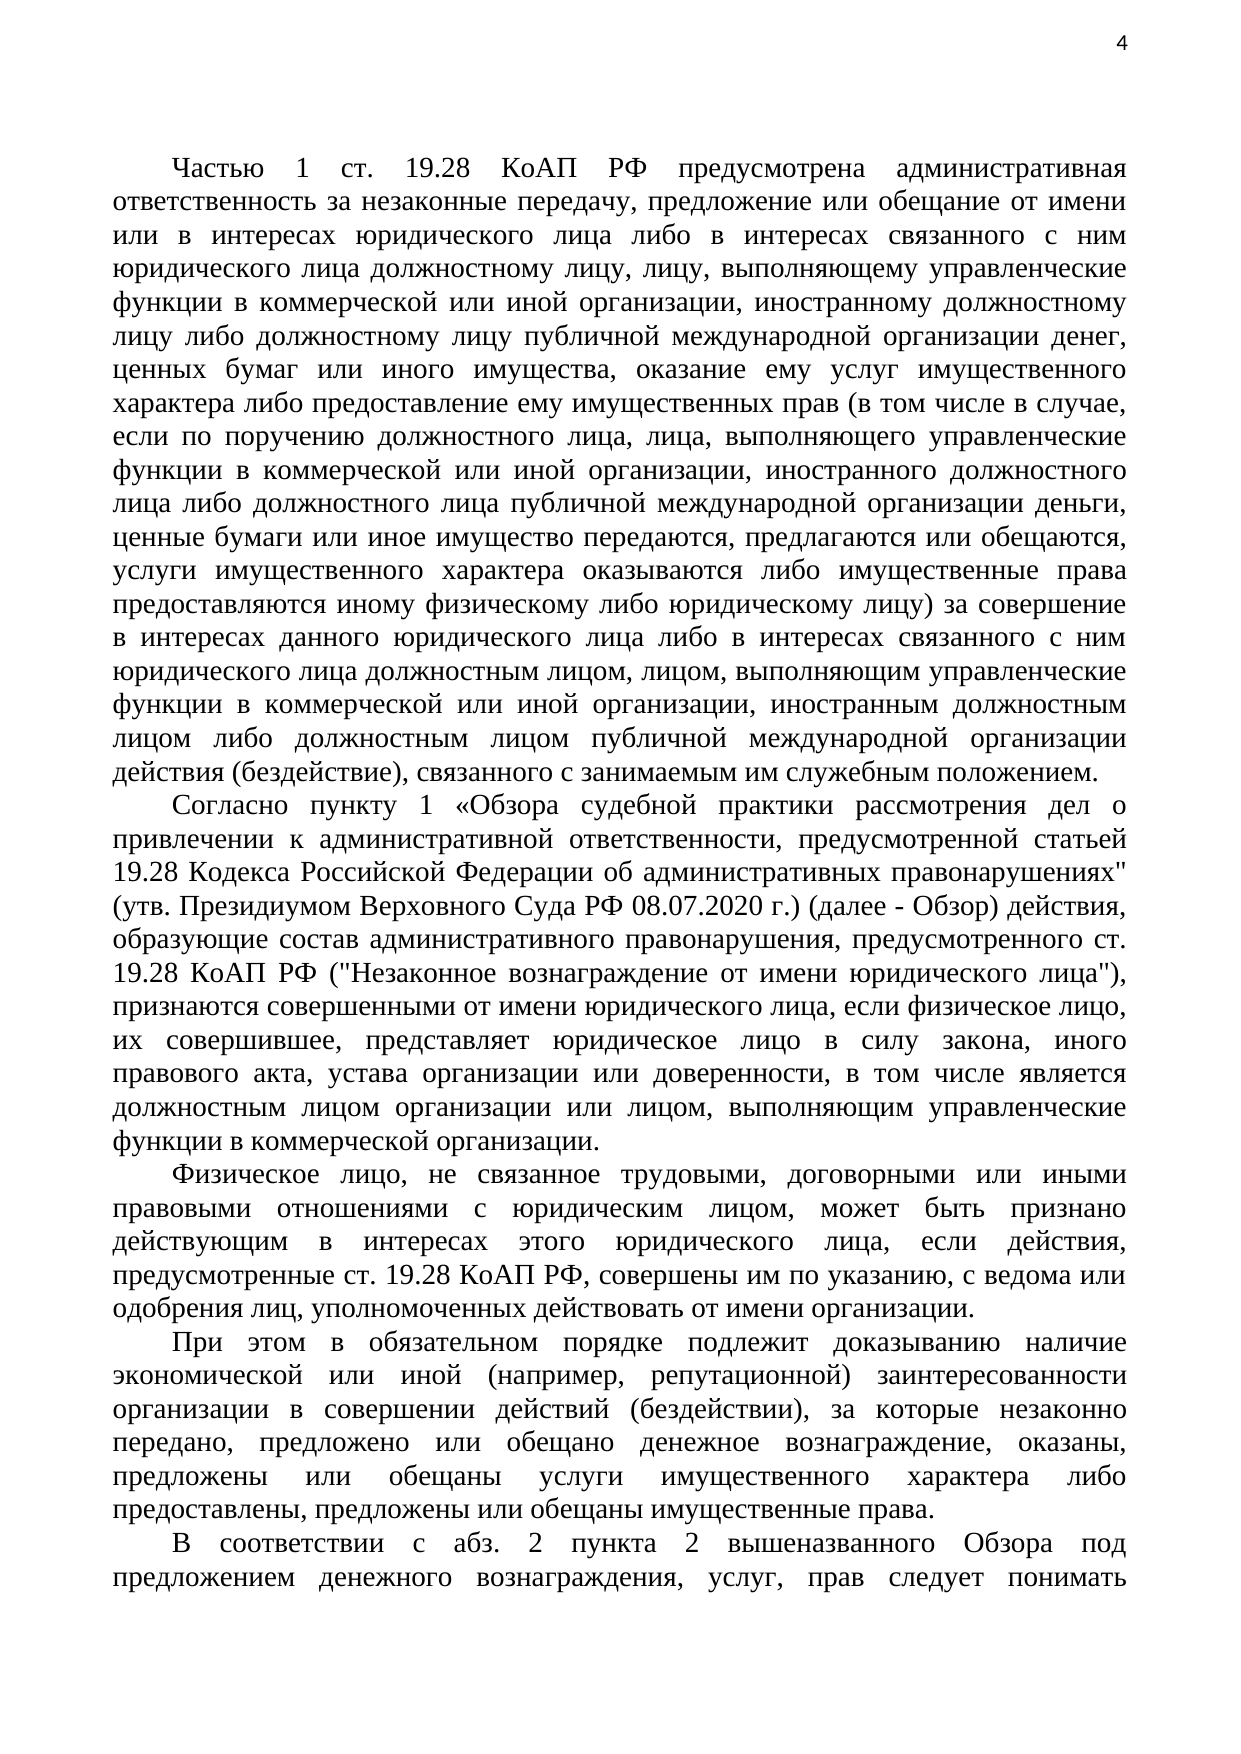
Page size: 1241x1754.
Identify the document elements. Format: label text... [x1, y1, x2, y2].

text Согласно пункту 1 «Обзора судебной практики рассмотрения дел о привлечении к административной ответственности, предусмотренной статьей 19.28 Кодекса Российской Федерации об административных правонарушениях" (утв. Президиумом Верховного Суда РФ 08.07.2020 г.) (далее - Обзор) действия, образующие состав административного правонарушения, предусмотренного ст. 19.28 КоАП РФ ("Незаконное вознаграждение от имени юридического лица"), признаются совершенными от имени юридического лица, если физическое лицо, их совершившее, представляет юридическое лицо в силу закона, иного правового акта, устава организации или доверенности, в том числе является должностным лицом организации или лицом, выполняющим управленческие функции в коммерческой организации. [112, 787, 1128, 1156]
text Физическое лицо, не связанное трудовыми, договорными или иными правовыми отношениями с юридическим лицом, может быть признано действующим в интересах этого юридического лица, если действия, предусмотренные ст. 19.28 КоАП РФ, совершены им по указанию, с ведома или одобрения лиц, уполномоченных действовать от имени организации. [112, 1156, 1128, 1324]
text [112, 1525, 1128, 1592]
text Частью 1 ст. 19.28 КоАП РФ предусмотрена административная ответственность за незаконные передачу, предложение или обещание от имени или в интересах юридического лица либо в интересах связанного с ним юридического лица должностному лицу, лицу, выполняющему управленческие функции в коммерческой или иной организации, иностранному должностному лицу либо должностному лицу публичной международной организации денег, ценных бумаг или иного имущества, оказание ему услуг имущественного характера либо предоставление ему имущественных прав (в том числе в случае, если по поручению должностного лица, лица, выполняющего управленческие функции в коммерческой или иной организации, иностранного должностного лица либо должностного лица публичной международной организации деньги, ценные бумаги или иное имущество передаются, предлагаются или обещаются, услуги имущественного характера оказываются либо имущественные права предоставляются иному физическому либо юридическому лицу) за совершение в интересах данного юридического лица либо в интересах связанного с ним юридического лица должностным лицом, лицом, выполняющим управленческие функции в коммерческой или иной организации, иностранным должностным лицом либо должностным лицом публичной международной организации действия (бездействие), связанного с занимаемым им служебным положением. [112, 150, 1128, 787]
text При этом в обязательном порядке подлежит доказыванию наличие экономической или иной (например, репутационной) заинтересованности организации в совершении действий (бездействии), за которые незаконно передано, предложено или обещано денежное вознаграждение, оказаны, предложены или обещаны услуги имущественного характера либо предоставлены, предложены или обещаны имущественные права. [112, 1324, 1128, 1525]
